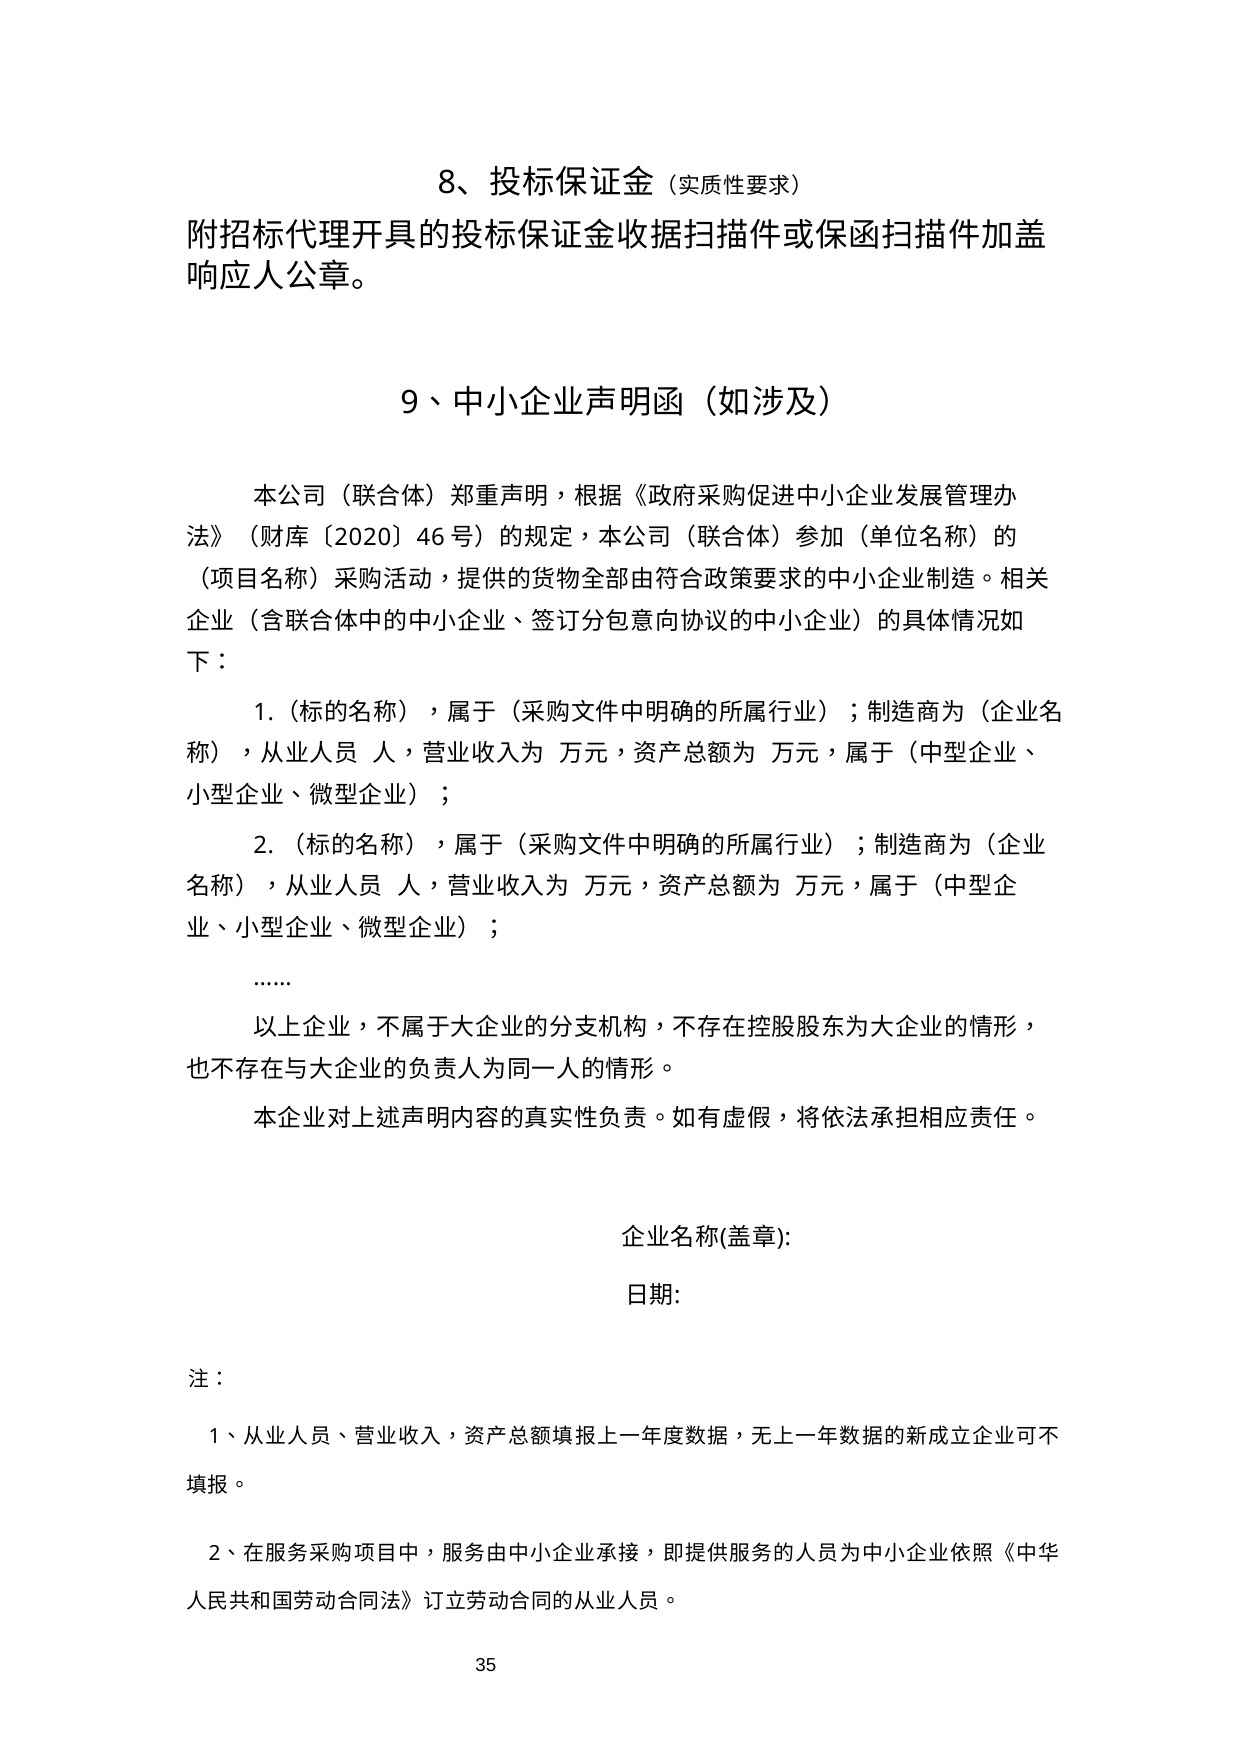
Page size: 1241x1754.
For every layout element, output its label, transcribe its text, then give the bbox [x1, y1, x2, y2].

text 本企业对上述声明内容的真实性负责。如有虚假，将依法承担相应责任。 [186, 1093, 1064, 1135]
text 附招标代理开具的投标保证金收据扫描件或保函扫描件加盖响应人公章。 [186, 212, 1064, 297]
text 2. （标的名称），属于（采购文件中明确的所属行业）；制造商为（企业名称），从业人员 人，营业收入为 万元，资产总额为 万元，属于（中型企业、小型企业、微型企业）； [186, 820, 1064, 945]
text 9、中小企业声明函（如涉及） [186, 381, 1064, 422]
text 本公司（联合体）郑重声明，根据《政府采购促进中小企业发展管理办法》（财库〔2020〕46号）的规定，本公司（联合体）参加（单位名称）的（项目名称）采购活动，提供的货物全部由符合政策要求的中小企业制造。相关企业（含联合体中的中小企业、签订分包意向协议的中小企业）的具体情况如下： [186, 471, 1064, 679]
text 企业名称(盖章): [621, 1230, 1064, 1279]
text 1.（标的名称），属于（采购文件中明确的所属行业）；制造商为（企业名称），从业人员 人，营业收入为 万元，资产总额为 万元，属于（中型企业、小型企业、微型企业）； [186, 687, 1064, 812]
text …… [186, 952, 1064, 994]
text 以上企业，不属于大企业的分支机构，不存在控股股东为大企业的情形，也不存在与大企业的负责人为同一人的情形。 [186, 1002, 1064, 1085]
text 日期: [625, 1279, 1064, 1310]
text 1、从业人员、营业收入，资产总额填报上一年度数据，无上一年数据的新成立企业可不填报。 [186, 1404, 1061, 1502]
text 8、投标保证金（实质性要求） [186, 160, 1064, 202]
text 注： [188, 1365, 1064, 1392]
text 2、在服务采购项目中，服务由中小企业承接，即提供服务的人员为中小企业依照《中华人民共和国劳动合同法》订立劳动合同的从业人员。 [186, 1521, 1059, 1619]
